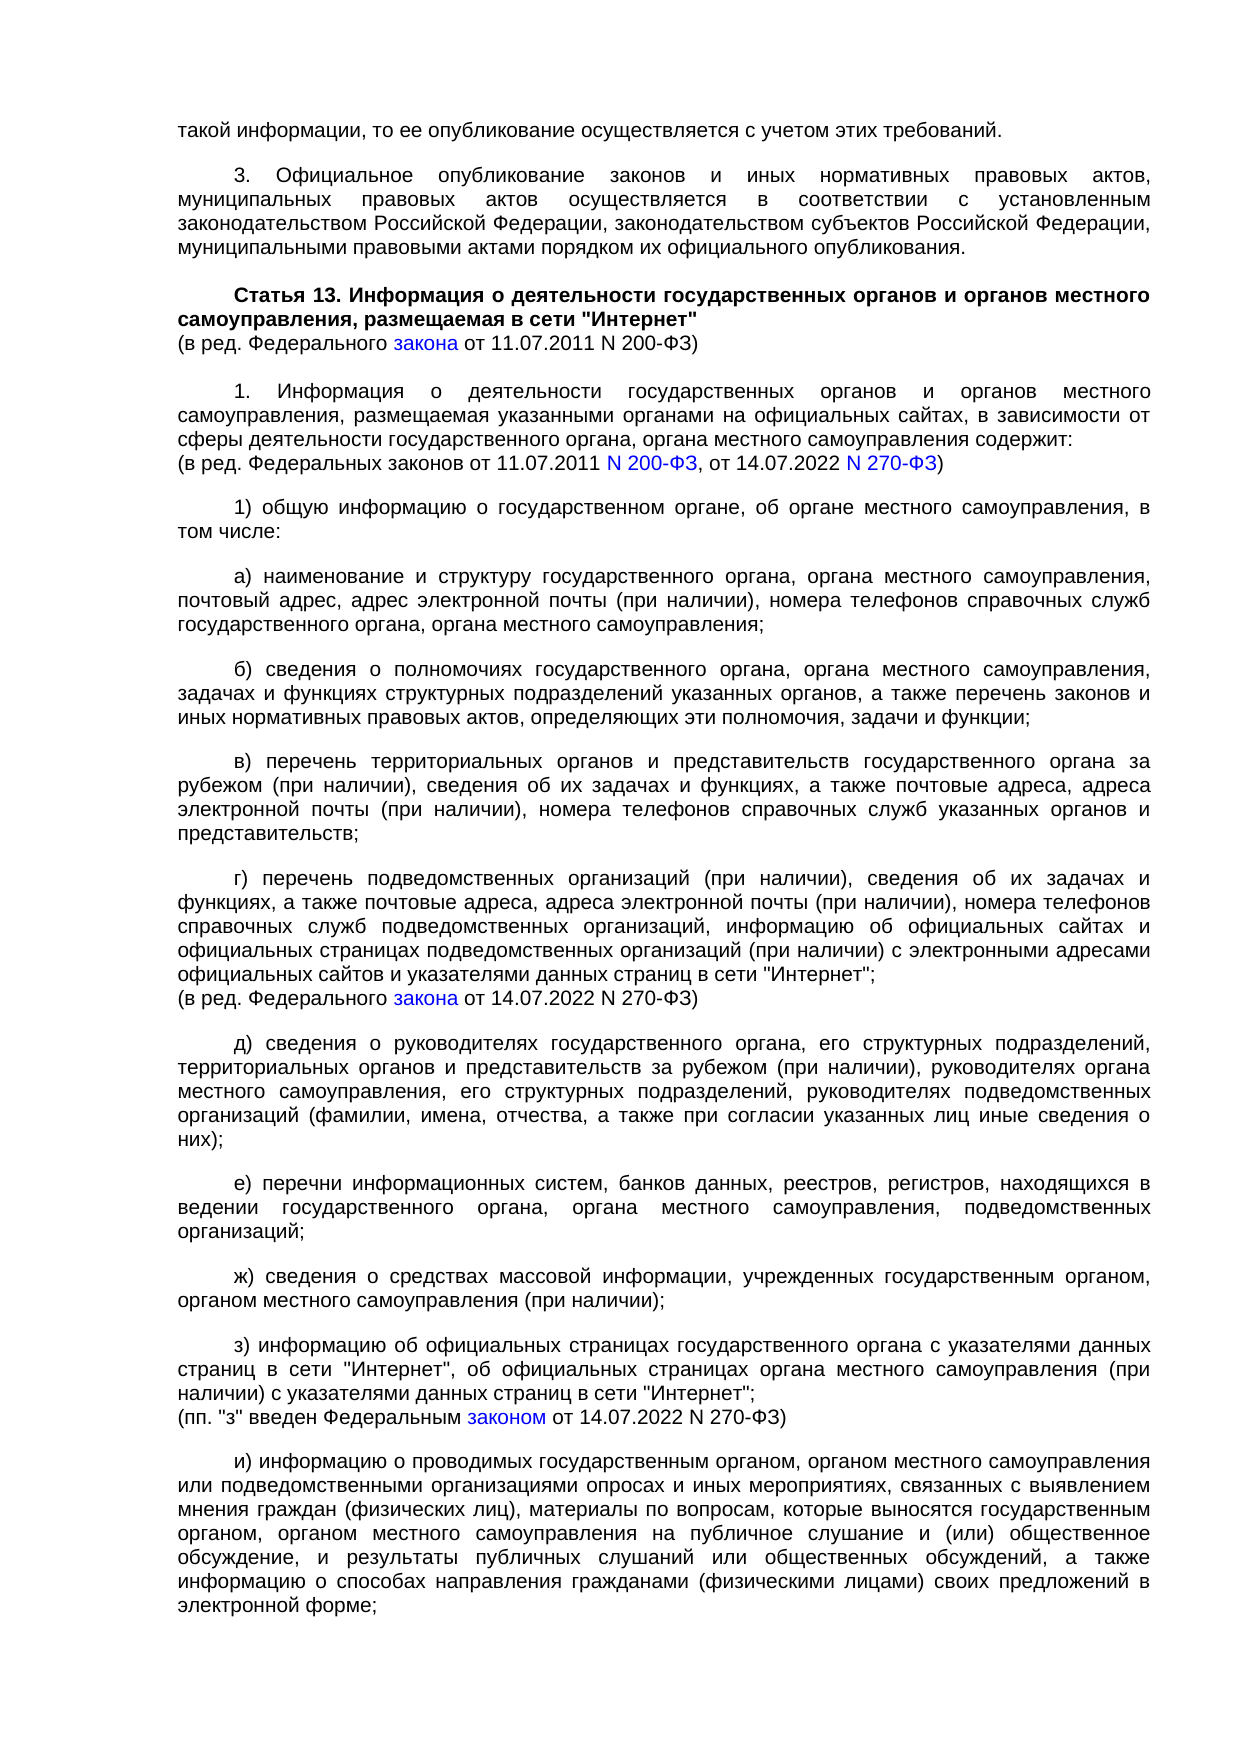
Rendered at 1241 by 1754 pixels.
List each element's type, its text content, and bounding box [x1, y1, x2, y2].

text 1. Информация о деятельности государственных органов и органов местного самоуправления, размещаемая указанными органами на официальных сайтах, в зависимости от сферы деятельности государственного органа, органа местного самоуправления содержит: [177, 378, 1152, 450]
text (пп. "з" введен Федеральным законом от 14.07.2022 N 270-ФЗ) [177, 1404, 1152, 1428]
text в) перечень территориальных органов и представительств государственного органа за рубежом (при наличии), сведения об их задачах и функциях, а также почтовые адреса, адреса электронной почты (при наличии), номера телефонов справочных служб указанных органов и представительств; [177, 749, 1152, 845]
text 1) общую информацию о государственном органе, об органе местного самоуправления, в том числе: [177, 495, 1152, 543]
text д) сведения о руководителях государственного органа, его структурных подразделений, территориальных органов и представительств за рубежом (при наличии), руководителях органа местного самоуправления, его структурных подразделений, руководителях подведомственных организаций (фамилии, имена, отчества, а также при согласии указанных лиц иные сведения о них); [177, 1031, 1152, 1150]
text и) информацию о проводимых государственным органом, органом местного самоуправления или подведомственными организациями опросах и иных мероприятиях, связанных с выявлением мнения граждан (физических лиц), материалы по вопросам, которые выносятся государственным органом, органом местного самоуправления на публичное слушание и (или) общественное обсуждение, и результаты публичных слушаний или общественных обсуждений, а также информацию о способах направления гражданами (физическими лицами) своих предложений в электронной форме; [177, 1449, 1152, 1617]
text (в ред. Федерального закона от 14.07.2022 N 270-ФЗ) [177, 986, 1152, 1010]
text а) наименование и структуру государственного органа, органа местного самоуправления, почтовый адрес, адрес электронной почты (при наличии), номера телефонов справочных служб государственного органа, органа местного самоуправления; [177, 564, 1152, 636]
text е) перечни информационных систем, банков данных, реестров, регистров, находящихся в ведении государственного органа, органа местного самоуправления, подведомственных организаций; [177, 1171, 1152, 1243]
text (в ред. Федерального закона от 11.07.2011 N 200-ФЗ) [177, 331, 1152, 354]
text 3. Официальное опубликование законов и иных нормативных правовых актов, муниципальных правовых актов осуществляется в соответствии с установленным законодательством Российской Федерации, законодательством субъектов Российской Федерации, муниципальными правовыми актами порядком их официального опубликования. [177, 163, 1152, 259]
text г) перечень подведомственных организаций (при наличии), сведения об их задачах и функциях, а также почтовые адреса, адреса электронной почты (при наличии), номера телефонов справочных служб подведомственных организаций, информацию об официальных сайтах и официальных страницах подведомственных организаций (при наличии) с электронными адресами официальных сайтов и указателями данных страниц в сети "Интернет"; [177, 866, 1152, 986]
text ж) сведения о средствах массовой информации, учрежденных государственным органом, органом местного самоуправления (при наличии); [177, 1264, 1152, 1312]
text з) информацию об официальных страницах государственного органа с указателями данных страниц в сети "Интернет", об официальных страницах органа местного самоуправления (при наличии) с указателями данных страниц в сети "Интернет"; [177, 1333, 1152, 1404]
text б) сведения о полномочиях государственного органа, органа местного самоуправления, задачах и функциях структурных подразделений указанных органов, а также перечень законов и иных нормативных правовых актов, определяющих эти полномочия, задачи и функции; [177, 657, 1152, 728]
title Статья 13. Информация о деятельности государственных органов и органов местного самоуправления, размещаемая в сети "Интернет" [177, 283, 1152, 331]
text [177, 118, 1152, 142]
text (в ред. Федеральных законов от 11.07.2011 N 200-ФЗ, от 14.07.2022 N 270-ФЗ) [177, 450, 1152, 474]
